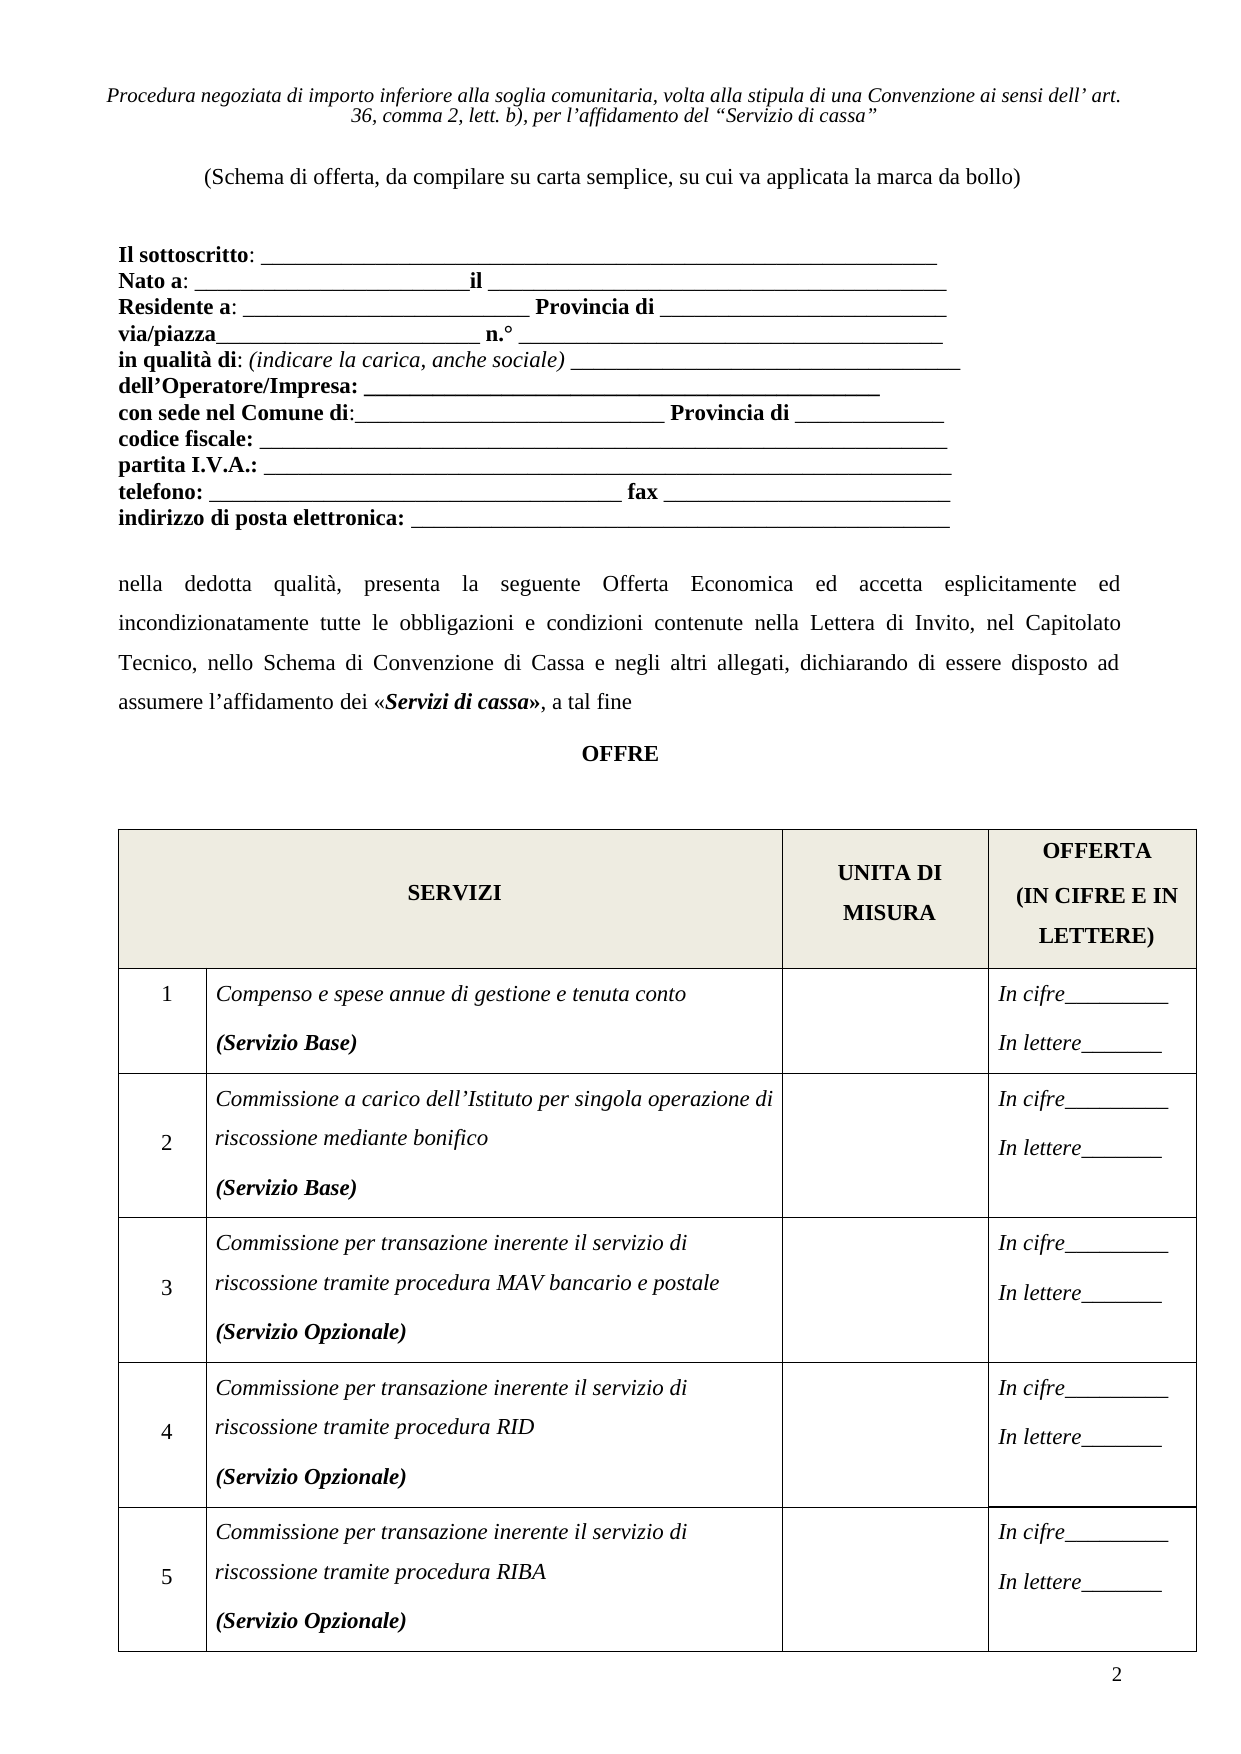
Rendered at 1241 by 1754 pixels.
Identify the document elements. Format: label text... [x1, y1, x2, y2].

table_cell 5 [119, 1508, 206, 1651]
text telefono: ____________________________________ fax _________________________ [118, 478, 1122, 504]
table_cell Commissione per transazione inerente il servizio di riscossione tramite procedura MAV bancario e postale (Servizio Opzionale) [207, 1218, 782, 1362]
table_cell Commissione a carico dell’Istituto per singola operazione di riscossione mediante bonifico (Servizio Base) [207, 1074, 782, 1217]
text nella dedotta qualità, presenta la seguente Offerta Economica ed accetta esplicitamente ed incondizionatamente tutte le obbligazioni e condizioni contenute nella Lettera di Invito, nel Capitolato Tecnico, nello Schema di Convenzione di Cassa e negli altri allegati, dichiarando di essere disposto ad assumere l’affidamento dei «Servizi di cassa», a tal fine [118, 570, 1122, 715]
text dell’Operatore/Impresa: _____________________________________________ [118, 372, 1122, 399]
table_cell 2 [119, 1074, 206, 1217]
table_cell In cifre_________ In lettere_______ [989, 1508, 1196, 1651]
text in qualità di: (indicare la carica, anche sociale) __________________________________ [118, 346, 1122, 372]
table_cell In cifre_________ In lettere_______ [989, 969, 1196, 1073]
table_cell Commissione per transazione inerente il servizio di riscossione tramite procedura RIBA (Servizio Opzionale) [207, 1508, 782, 1651]
text partita I.V.A.: ____________________________________________________________ [118, 451, 1122, 478]
table_cell 1 [119, 969, 206, 1073]
table_cell [783, 1508, 988, 1651]
table_cell [783, 1074, 988, 1217]
text con sede nel Comune di:___________________________ Provincia di _____________ [118, 399, 1122, 425]
text Il sottoscritto: ___________________________________________________________ [118, 241, 1122, 267]
table_header OFFERTA (IN CIFRE E IN LETTERE) [989, 830, 1196, 968]
table_cell In cifre_________ In lettere_______ [989, 1218, 1196, 1362]
table_cell [783, 1218, 988, 1362]
table_cell 3 [119, 1218, 206, 1362]
text indirizzo di posta elettronica: _______________________________________________ [118, 504, 1122, 531]
table_cell In cifre_________ In lettere_______ [989, 1363, 1196, 1506]
table_header SERVIZI [119, 830, 782, 968]
text OFFRE [118, 740, 1122, 767]
table_cell Compenso e spese annue di gestione e tenuta conto (Servizio Base) [207, 969, 782, 1073]
text via/piazza_______________________ n.° _____________________________________ [118, 320, 1122, 346]
text Nato a: ________________________il ________________________________________ [118, 267, 1122, 293]
table_cell [783, 969, 988, 1073]
text (Schema di offerta, da compilare su carta semplice, su cui va applicata la marca da bollo) [103, 163, 1122, 189]
table_cell [783, 1363, 988, 1506]
table_cell In cifre_________ In lettere_______ [989, 1074, 1196, 1217]
text codice fiscale: ____________________________________________________________ [118, 425, 1122, 451]
text Residente a: _________________________ Provincia di _________________________ [118, 293, 1122, 320]
table_cell 4 [119, 1363, 206, 1506]
table_cell Commissione per transazione inerente il servizio di riscossione tramite procedura RID (Servizio Opzionale) [207, 1363, 782, 1506]
table_header UNITA DI MISURA [783, 830, 988, 968]
